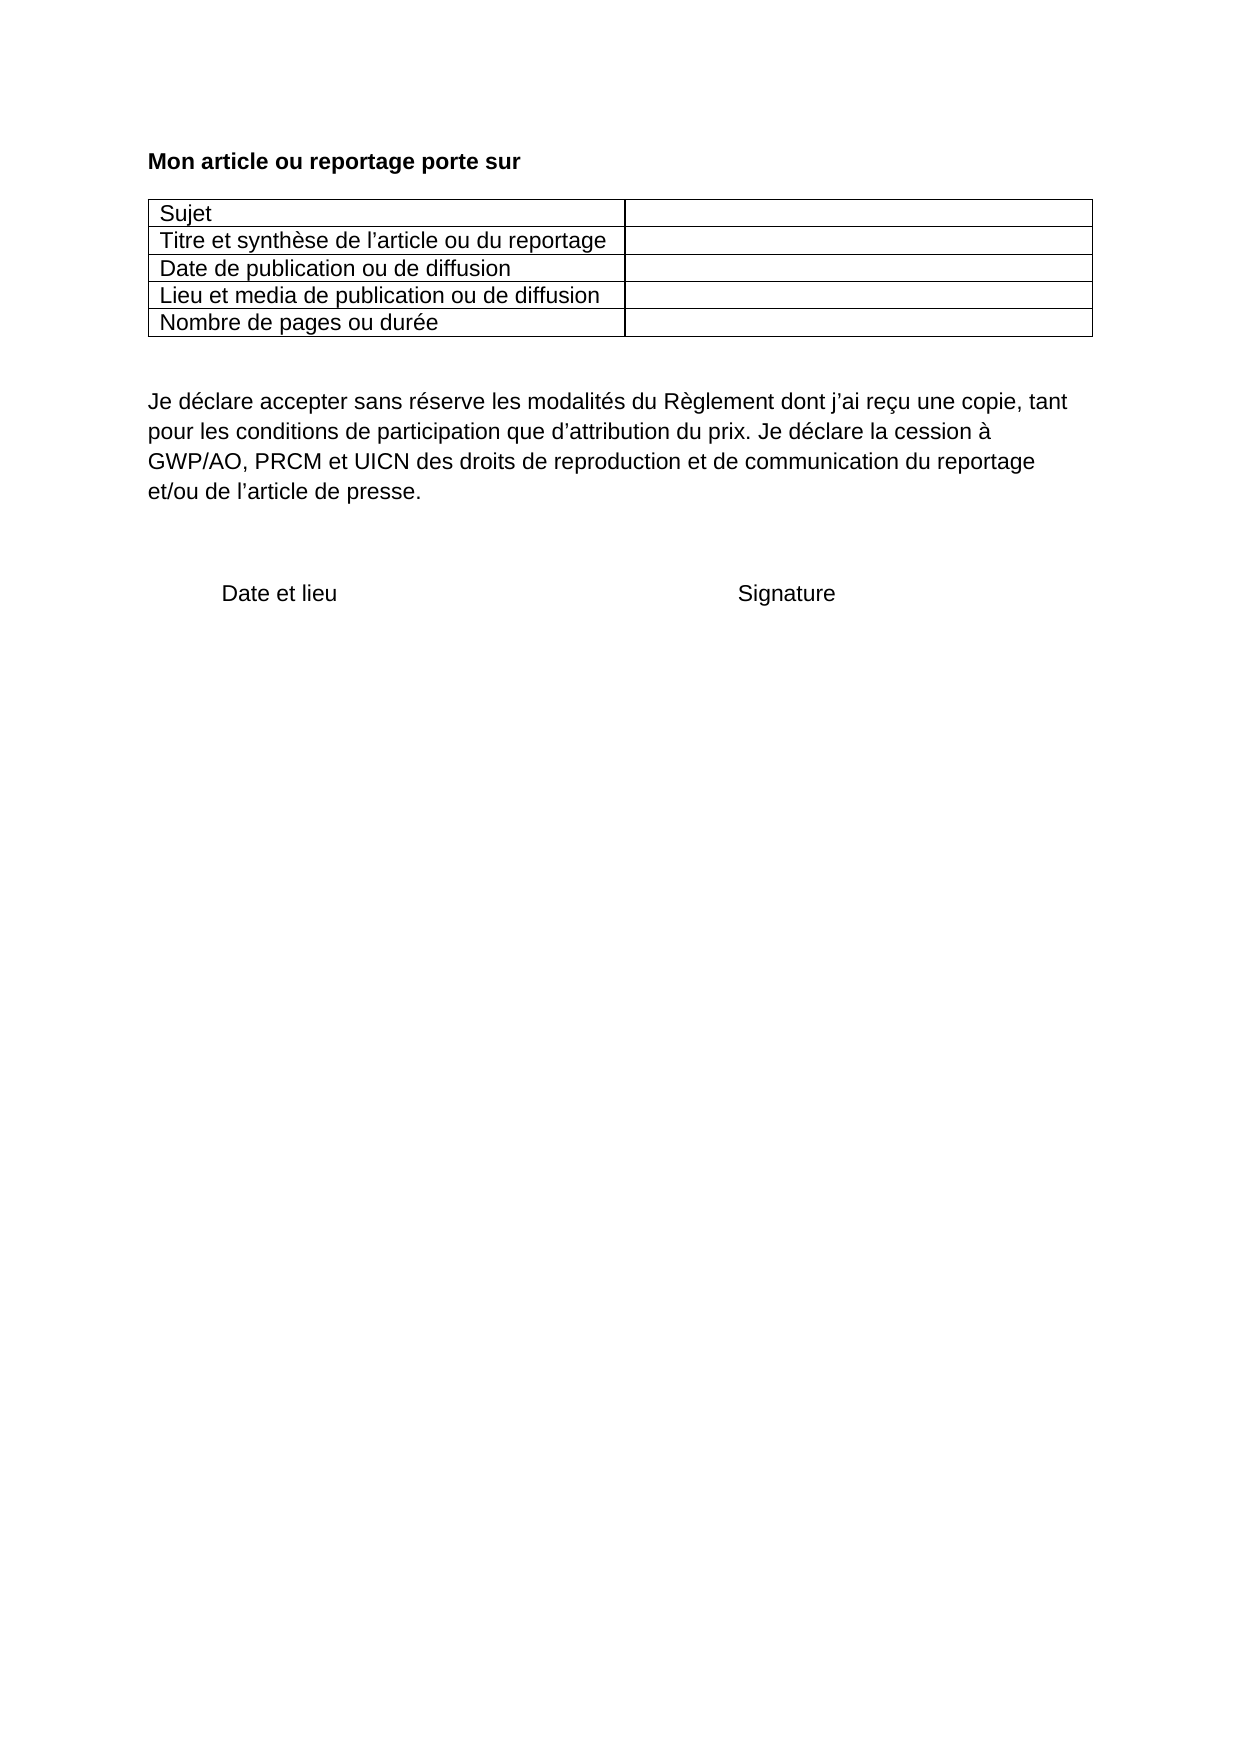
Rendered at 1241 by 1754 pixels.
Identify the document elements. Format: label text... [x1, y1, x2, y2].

table_header [626, 200, 1092, 226]
table_cell Date de publication ou de diffusion [149, 255, 624, 281]
table_cell Lieu et media de publication ou de diffusion [149, 282, 624, 308]
table_cell [626, 227, 1092, 253]
text Mon article ou reportage porte sur [148, 148, 1093, 174]
table_header Sujet [149, 200, 624, 226]
text Date et lieu Signature [148, 580, 1093, 607]
text Je déclare accepter sans réserve les modalités du Règlement dont j’ai reçu une copie, tant pour les conditions de participation que d’attribution du prix. Je déclare la cession à GWP/AO, PRCM et UICN des droits de reproduction et de communication du reportage et/ou de l’article de presse. [148, 388, 1093, 505]
table_cell Nombre de pages ou durée [149, 309, 624, 336]
table_cell Titre et synthèse de l’article ou du reportage [149, 227, 624, 253]
table_cell [626, 309, 1092, 336]
table_cell [626, 255, 1092, 281]
table_cell [626, 282, 1092, 308]
